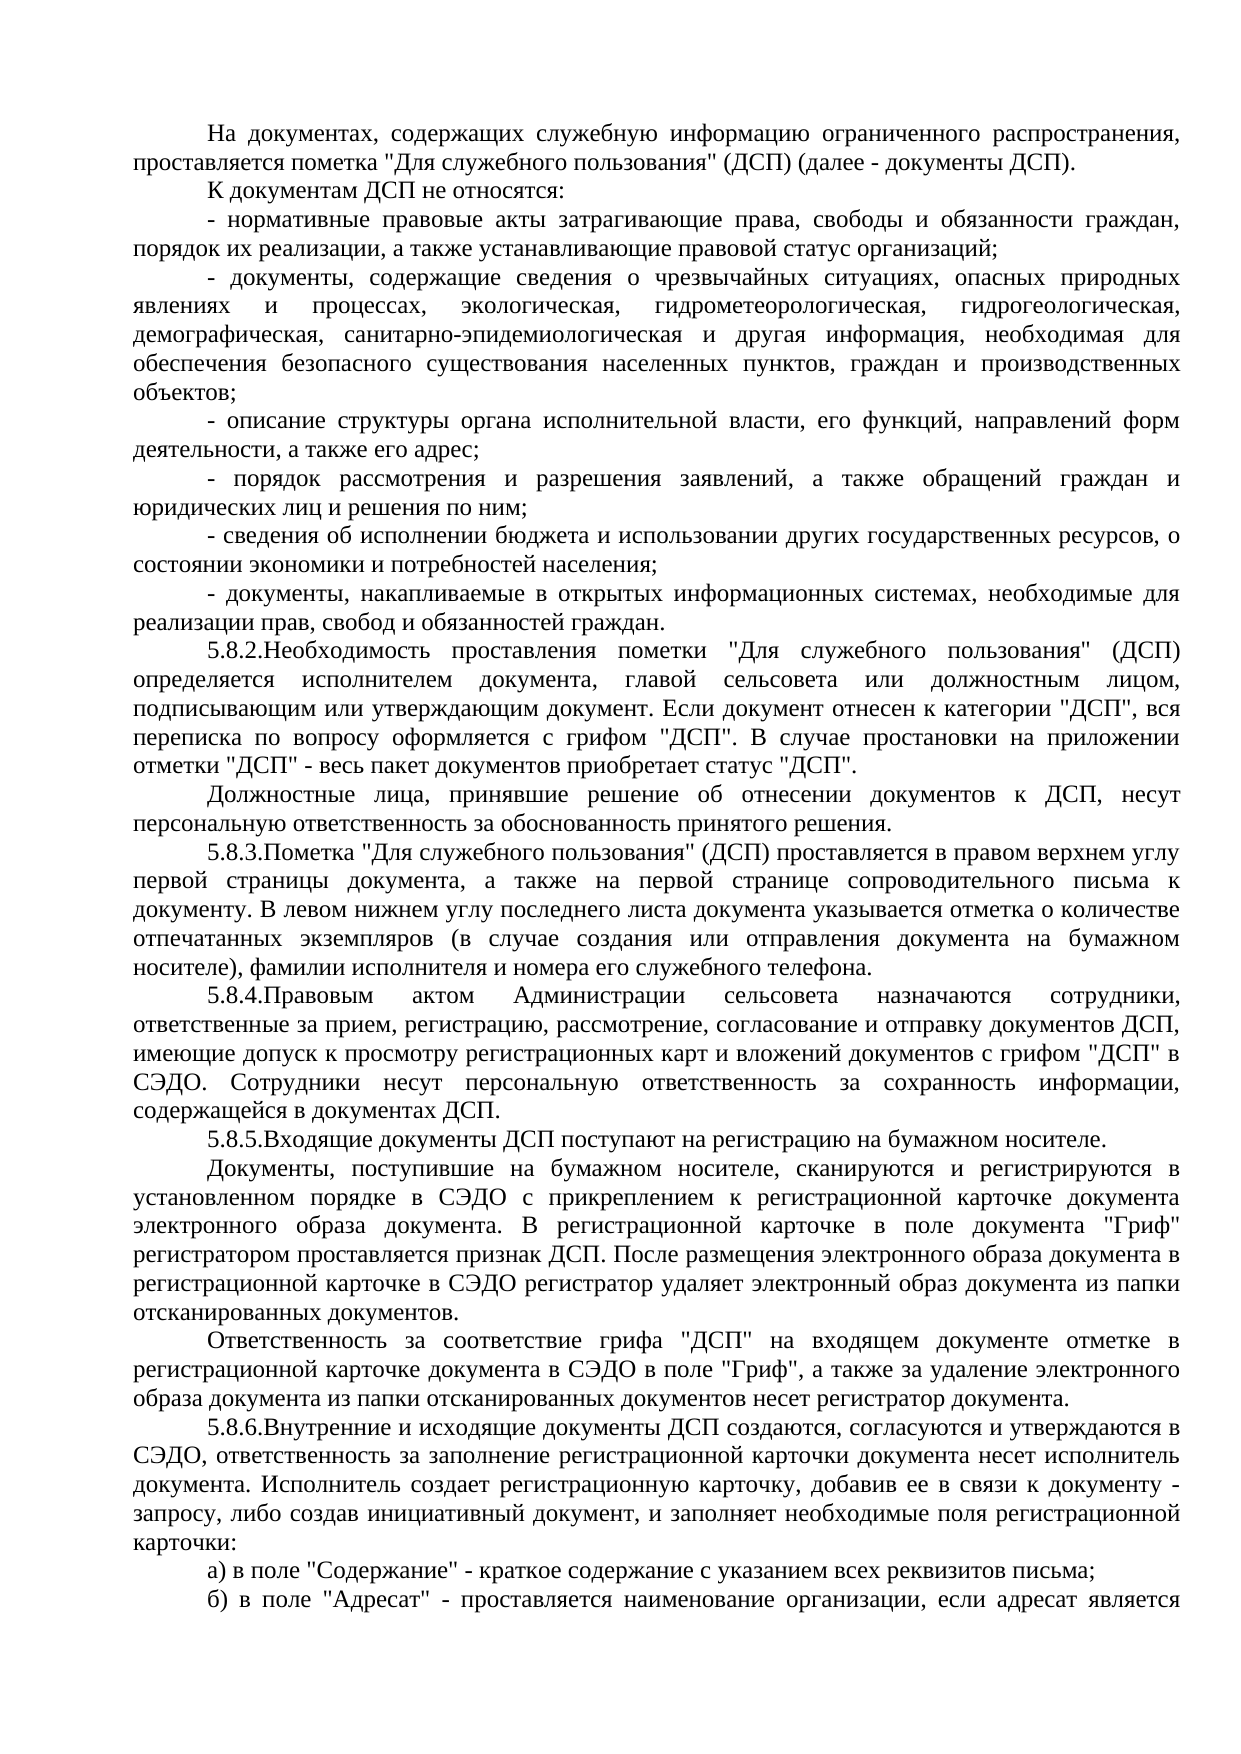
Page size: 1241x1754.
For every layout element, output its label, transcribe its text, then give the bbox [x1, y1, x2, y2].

text - документы, содержащие сведения о чрезвычайных ситуациях, опасных природных явлениях и процессах, экологическая, гидрометеорологическая, гидрогеологическая, демографическая, санитарно-эпидемиологическая и другая информация, необходимая для обеспечения безопасного существования населенных пунктов, граждан и производственных объектов; [133, 262, 1181, 406]
text 5.8.2.Необходимость проставления пометки "Для служебного пользования" (ДСП) определяется исполнителем документа, главой сельсовета или должностным лицом, подписывающим или утверждающим документ. Если документ отнесен к категории "ДСП", вся переписка по вопросу оформляется с грифом "ДСП". В случае простановки на приложении отметки "ДСП" - весь пакет документов приобретает статус "ДСП". [133, 636, 1181, 779]
text Должностные лица, принявшие решение об отнесении документов к ДСП, несут персональную ответственность за обоснованность принятого решения. [133, 779, 1181, 837]
text - сведения об исполнении бюджета и использовании других государственных ресурсов, о состоянии экономики и потребностей населения; [133, 521, 1181, 578]
text На документах, содержащих служебную информацию ограниченного распространения, проставляется пометка "Для служебного пользования" (ДСП) (далее - документы ДСП). [133, 118, 1181, 176]
text - порядок рассмотрения и разрешения заявлений, а также обращений граждан и юридических лиц и решения по ним; [133, 463, 1181, 521]
text 5.8.5.Входящие документы ДСП поступают на регистрацию на бумажном носителе. [133, 1124, 1181, 1153]
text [133, 1584, 1181, 1613]
text К документам ДСП не относятся: [133, 176, 1181, 204]
text а) в поле "Содержание" - краткое содержание с указанием всех реквизитов письма; [133, 1556, 1181, 1584]
text Ответственность за соответствие грифа "ДСП" на входящем документе отметке в регистрационной карточке документа в СЭДО в поле "Гриф", а также за удаление электронного образа документа из папки отсканированных документов несет регистратор документа. [133, 1326, 1181, 1412]
text - документы, накапливаемые в открытых информационных системах, необходимые для реализации прав, свобод и обязанностей граждан. [133, 578, 1181, 636]
text - описание структуры органа исполнительной власти, его функций, направлений форм деятельности, а также его адрес; [133, 406, 1181, 463]
text Документы, поступившие на бумажном носителе, сканируются и регистрируются в установленном порядке в СЭДО с прикреплением к регистрационной карточке документа электронного образа документа. В регистрационной карточке в поле документа "Гриф" регистратором проставляется признак ДСП. После размещения электронного образа документа в регистрационной карточке в СЭДО регистратор удаляет электронный образ документа из папки отсканированных документов. [133, 1153, 1181, 1326]
text 5.8.3.Пометка "Для служебного пользования" (ДСП) проставляется в правом верхнем углу первой страницы документа, а также на первой странице сопроводительного письма к документу. В левом нижнем углу последнего листа документа указывается отметка о количестве отпечатанных экземпляров (в случае создания или отправления документа на бумажном носителе), фамилии исполнителя и номера его служебного телефона. [133, 837, 1181, 981]
text 5.8.4.Правовым актом Администрации сельсовета назначаются сотрудники, ответственные за прием, регистрацию, рассмотрение, согласование и отправку документов ДСП, имеющие допуск к просмотру регистрационных карт и вложений документов с грифом "ДСП" в СЭДО. Сотрудники несут персональную ответственность за сохранность информации, содержащейся в документах ДСП. [133, 981, 1181, 1124]
text 5.8.6.Внутренние и исходящие документы ДСП создаются, согласуются и утверждаются в СЭДО, ответственность за заполнение регистрационной карточки документа несет исполнитель документа. Исполнитель создает регистрационную карточку, добавив ее в связи к документу - запросу, либо создав инициативный документ, и заполняет необходимые поля регистрационной карточки: [133, 1412, 1181, 1556]
text - нормативные правовые акты затрагивающие права, свободы и обязанности граждан, порядок их реализации, а также устанавливающие правовой статус организаций; [133, 204, 1181, 262]
